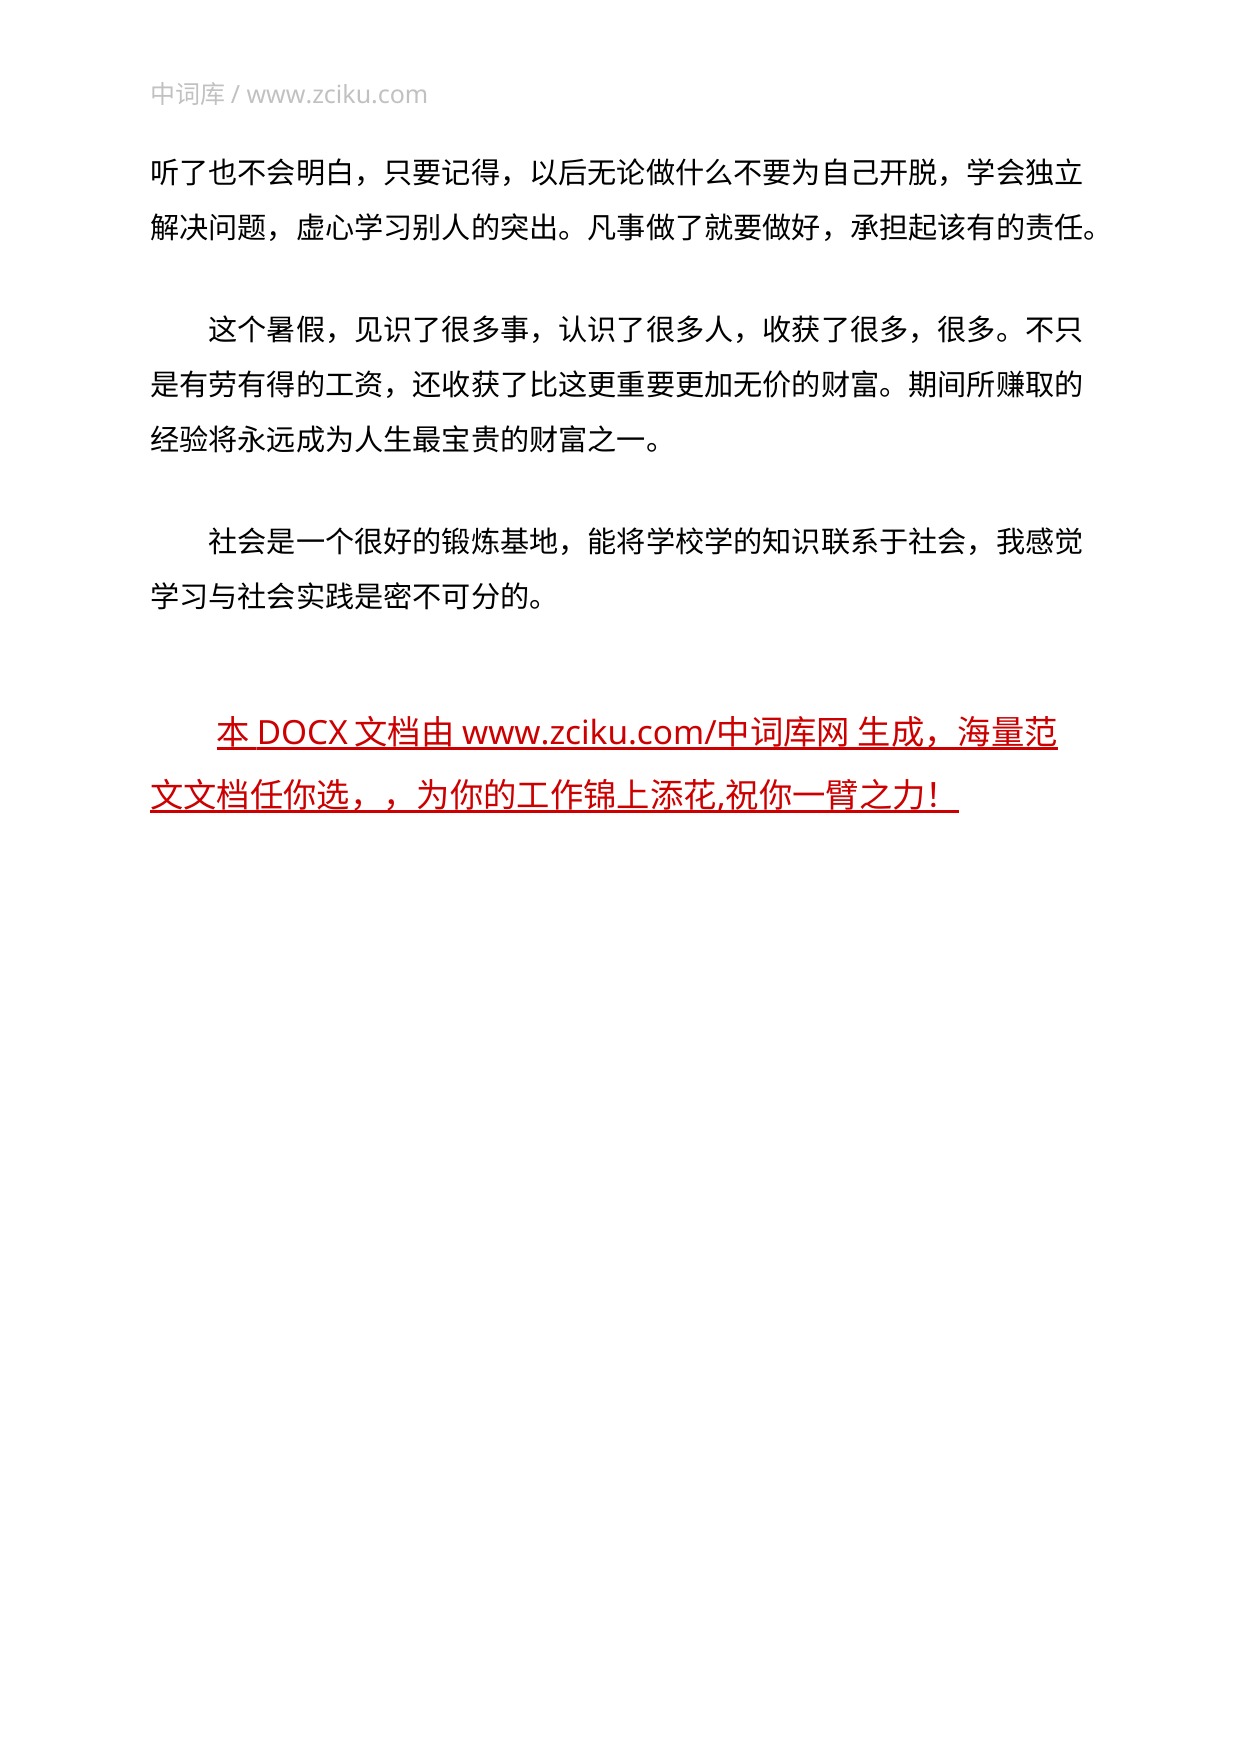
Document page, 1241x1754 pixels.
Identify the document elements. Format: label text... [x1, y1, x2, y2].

text 这个暑假，见识了很多事，认识了很多人，收获了很多，很多。不只是有劳有得的工资，还收获了比这更重要更加无价的财富。期间所赚取的经验将永远成为人生最宝贵的财富之一。 [150, 307, 1090, 459]
text 本DOCX文档由 www.zciku.com/中词库网 生成，海量范文文档任你选，，为你的工作锦上添花,祝你一臂之力！ [150, 706, 1090, 817]
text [150, 150, 1090, 247]
text 社会是一个很好的锻炼基地，能将学校学的知识联系于社会，我感觉学习与社会实践是密不可分的。 [150, 518, 1090, 615]
